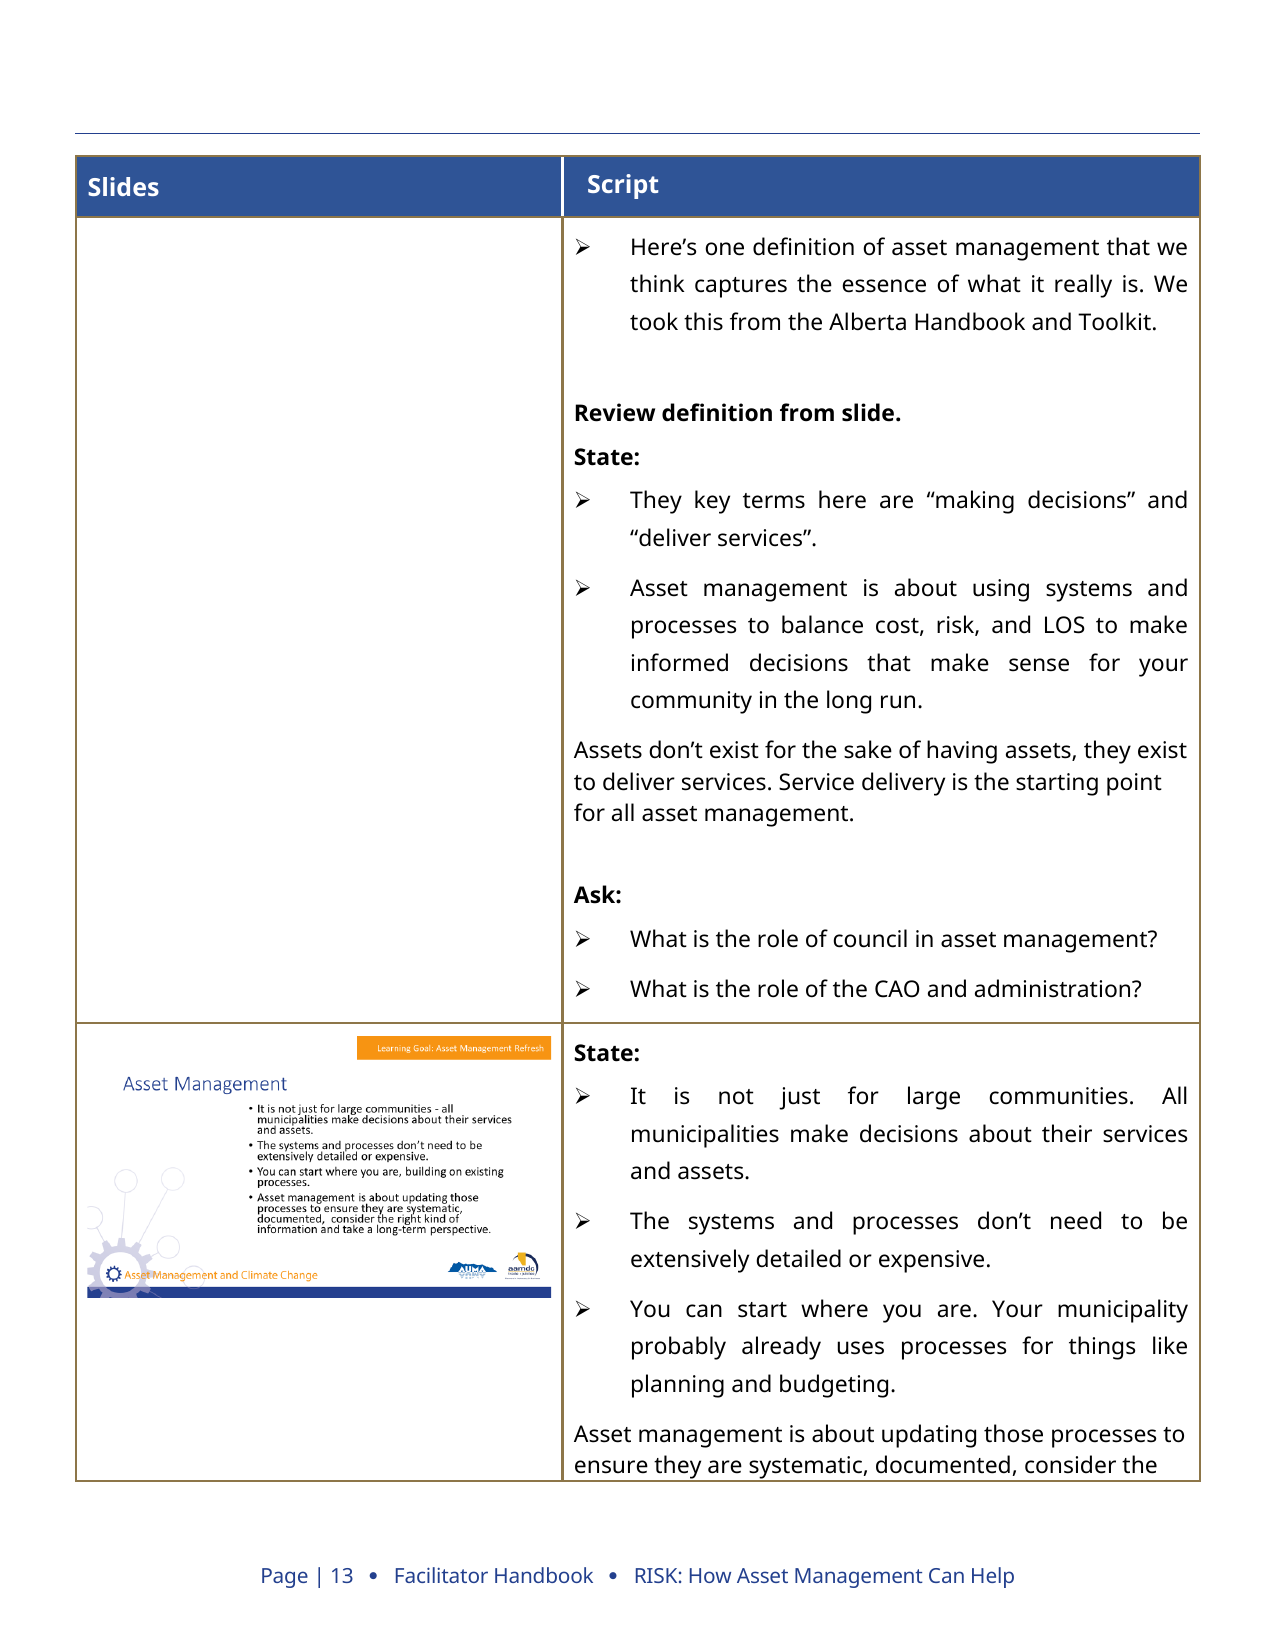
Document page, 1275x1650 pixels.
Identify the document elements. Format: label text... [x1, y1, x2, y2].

picture [87, 1036, 552, 1298]
table_cell [77, 1024, 561, 1480]
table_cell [564, 218, 1199, 1022]
table_cell [77, 218, 561, 1022]
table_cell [564, 1024, 1199, 1480]
table_header Slides [77, 157, 561, 216]
table_header Script [564, 157, 1199, 216]
